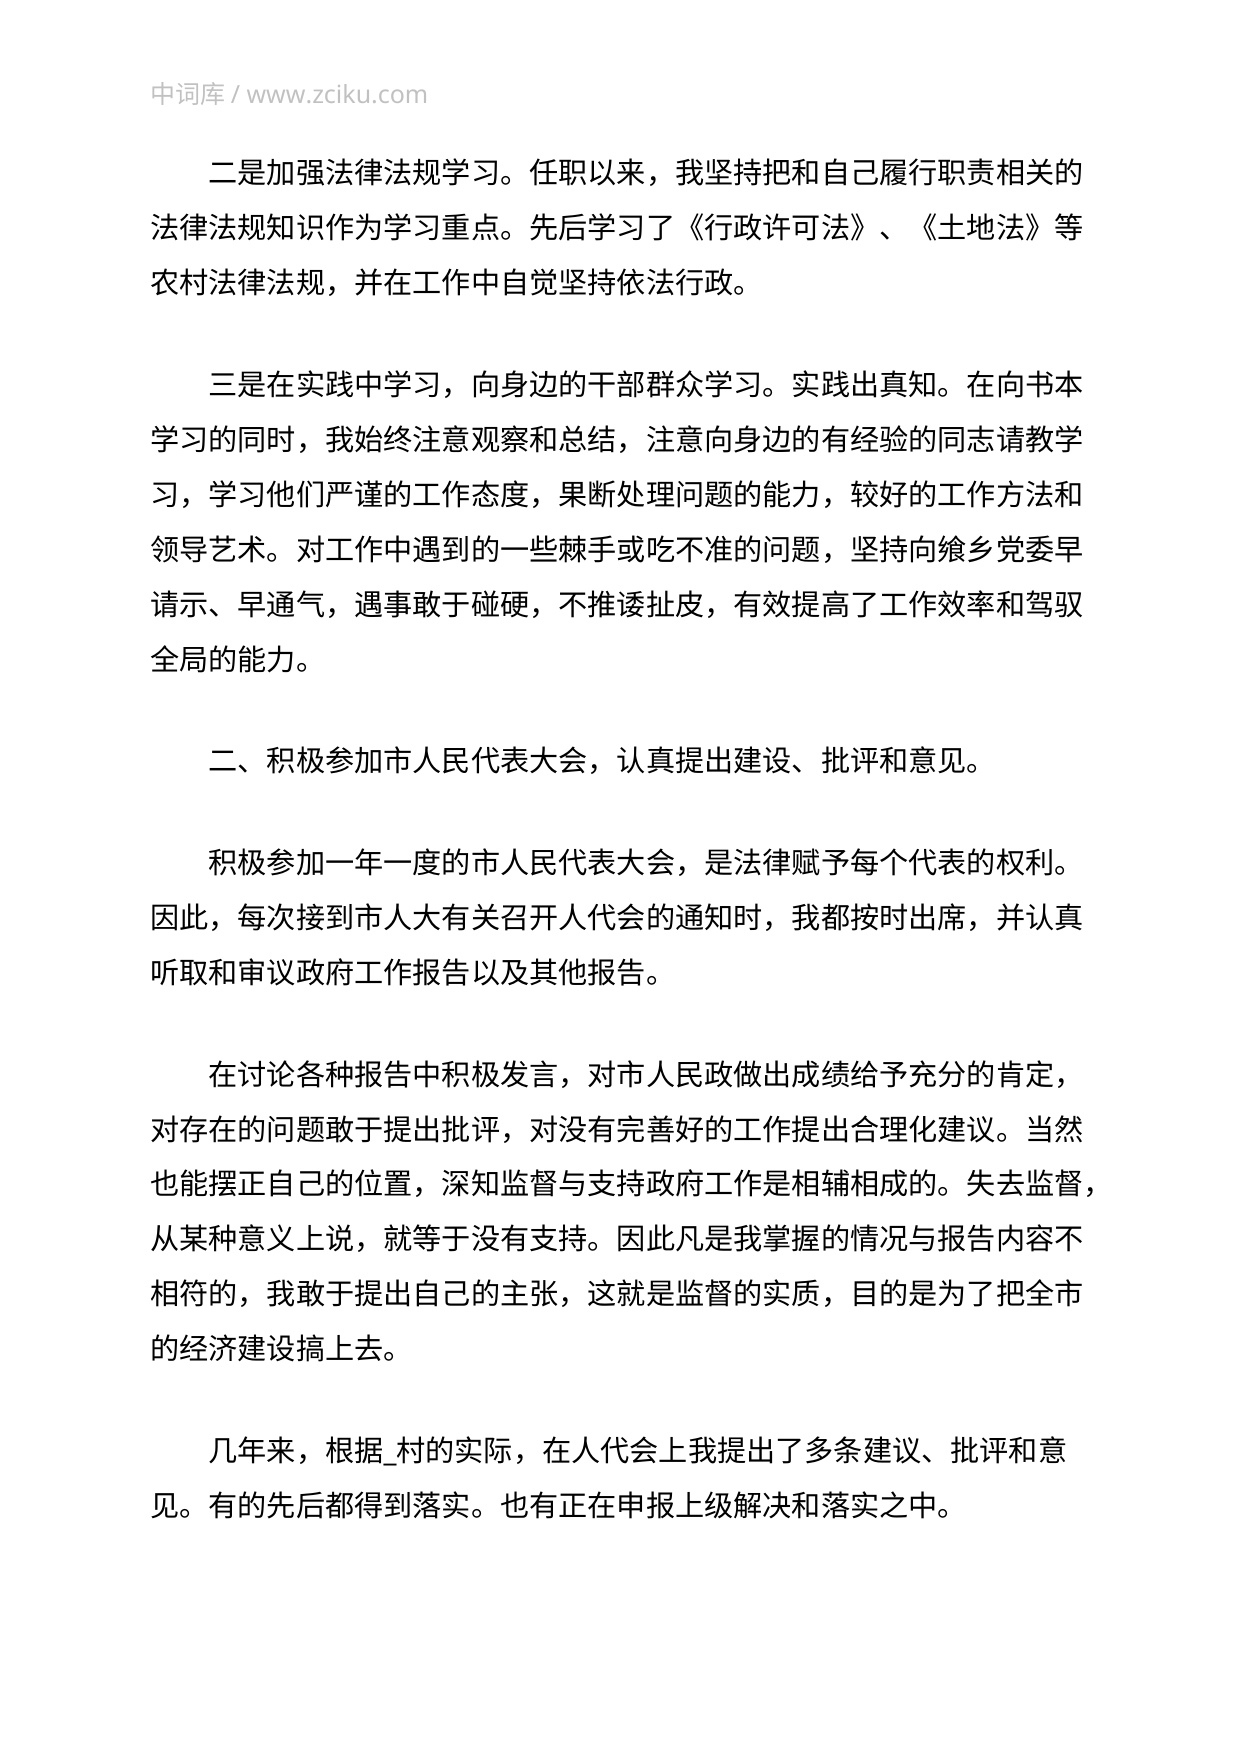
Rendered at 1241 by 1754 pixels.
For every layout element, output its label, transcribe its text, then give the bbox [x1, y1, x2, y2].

text 几年来，根据_村的实际，在人代会上我提出了多条建议、批评和意见。有的先后都得到落实。也有正在申报上级解决和落实之中。 [150, 1427, 1090, 1525]
text 积极参加一年一度的市人民代表大会，是法律赋予每个代表的权利。因此，每次接到市人大有关召开人代会的通知时，我都按时出席，并认真听取和审议政府工作报告以及其他报告。 [150, 839, 1090, 992]
text 二是加强法律法规学习。任职以来，我坚持把和自己履行职责相关的法律法规知识作为学习重点。先后学习了《行政许可法》、《土地法》等农村法律法规，并在工作中自觉坚持依法行政。 [150, 150, 1090, 302]
text 二、积极参加市人民代表大会，认真提出建设、批评和意见。 [150, 738, 1090, 780]
text 三是在实践中学习，向身边的干部群众学习。实践出真知。在向书本学习的同时，我始终注意观察和总结，注意向身边的有经验的同志请教学习，学习他们严谨的工作态度，果断处理问题的能力，较好的工作方法和领导艺术。对工作中遇到的一些棘手或吃不准的问题，坚持向飨乡党委早请示、早通气，遇事敢于碰硬，不推诿扯皮，有效提高了工作效率和驾驭全局的能力。 [150, 362, 1090, 678]
text 在讨论各种报告中积极发言，对市人民政做出成绩给予充分的肯定，对存在的问题敢于提出批评，对没有完善好的工作提出合理化建议。当然也能摆正自己的位置，深知监督与支持政府工作是相辅相成的。失去监督，从某种意义上说，就等于没有支持。因此凡是我掌握的情况与报告内容不相符的，我敢于提出自己的主张，这就是监督的实质，目的是为了把全市的经济建设搞上去。 [150, 1051, 1090, 1368]
